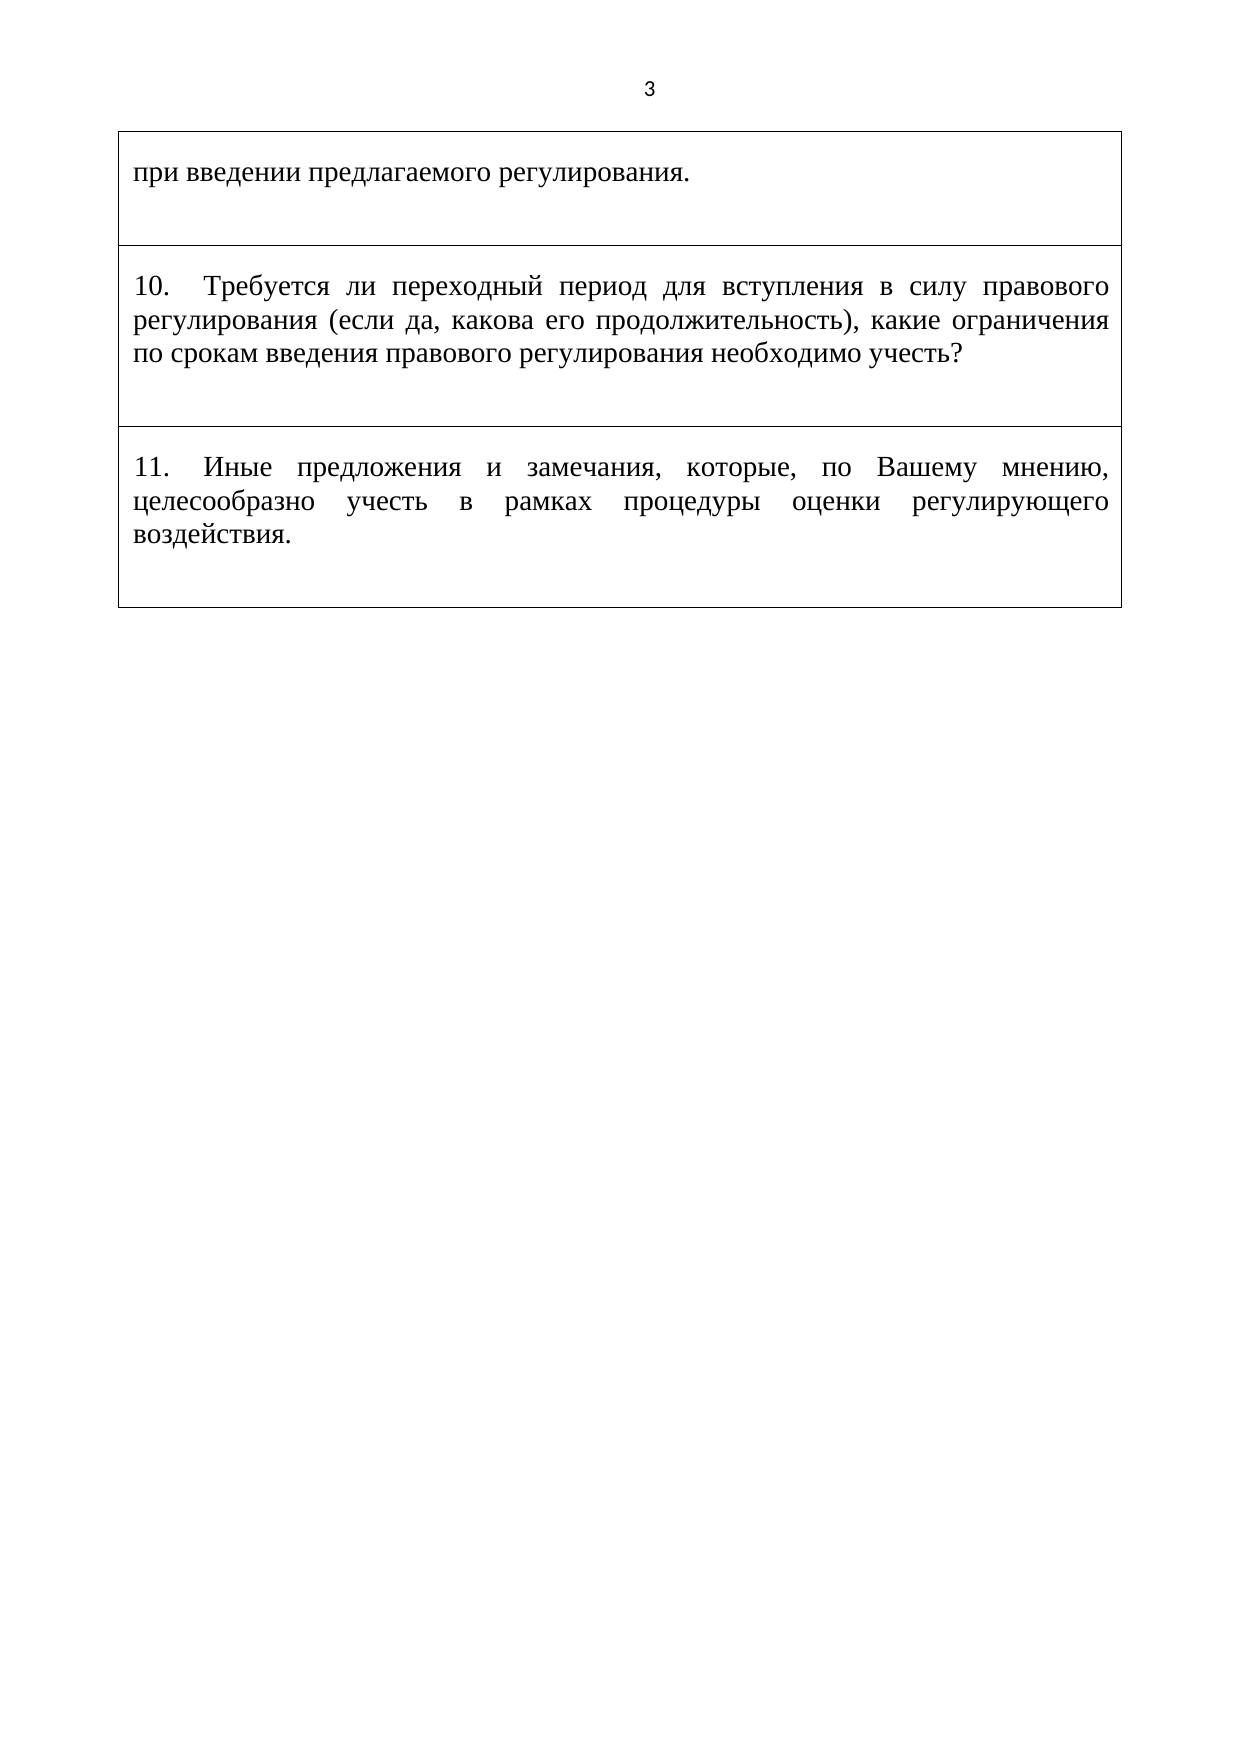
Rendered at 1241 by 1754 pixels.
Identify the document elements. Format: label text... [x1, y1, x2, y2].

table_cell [119, 132, 1121, 244]
table_cell Требуется ли переходный период для вступления в силу правового регулирования (если да, какова его продолжительность), какие ограничения по срокам введения правового регулирования необходимо учесть? [119, 246, 1121, 426]
table_cell Иные предложения и замечания, которые, по Вашему мнению, целесообразно учесть в рамках процедуры оценки регулирующего воздействия. [119, 427, 1121, 607]
